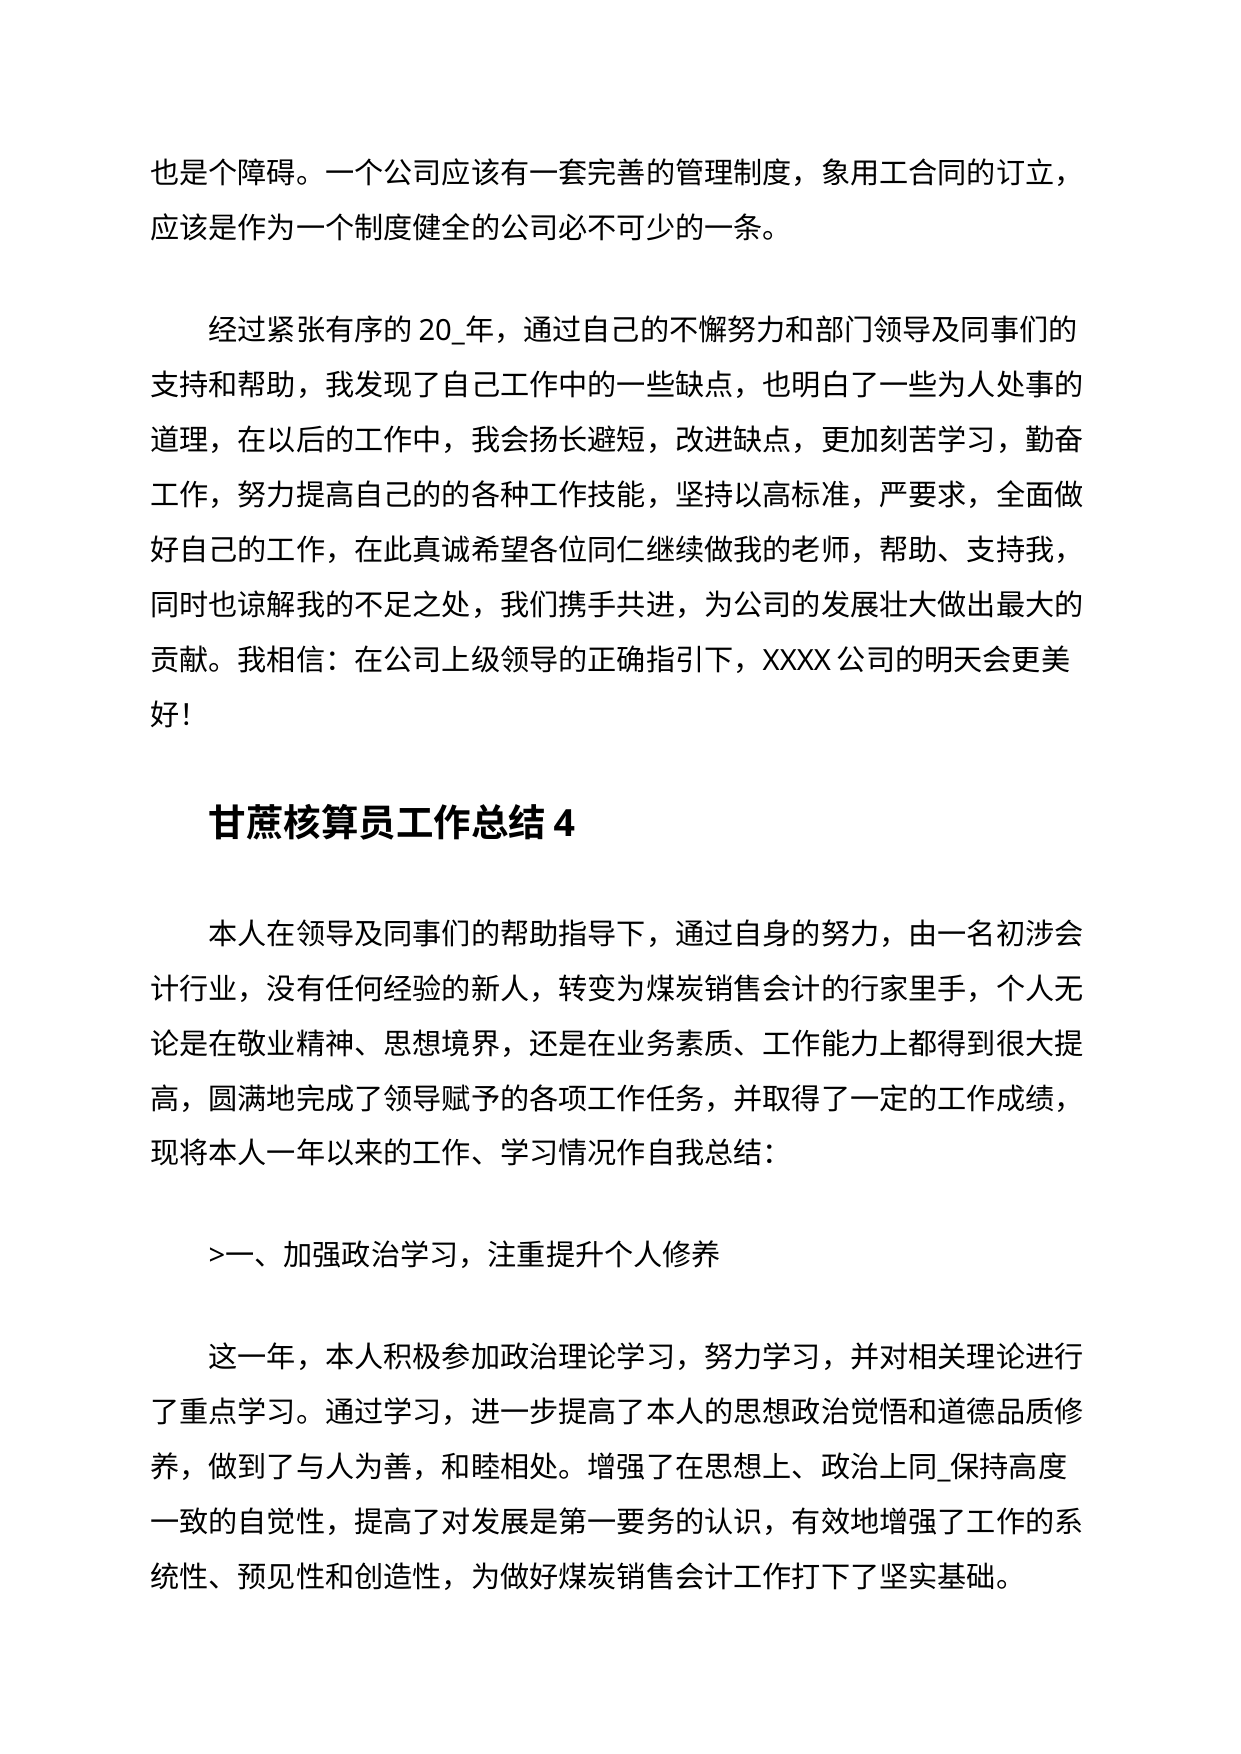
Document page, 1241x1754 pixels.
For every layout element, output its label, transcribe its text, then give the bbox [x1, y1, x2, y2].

text 甘蔗核算员工作总结4 [150, 793, 1090, 847]
text 这一年，本人积极参加政治理论学习，努力学习，并对相关理论进行了重点学习。通过学习，进一步提高了本人的思想政治觉悟和道德品质修养，做到了与人为善，和睦相处。增强了在思想上、政治上同_保持高度一致的自觉性，提高了对发展是第一要务的认识，有效地增强了工作的系统性、预见性和创造性，为做好煤炭销售会计工作打下了坚实基础。 [150, 1334, 1090, 1596]
text >一、加强政治学习，注重提升个人修养 [150, 1232, 1090, 1274]
text 经过紧张有序的20_年，通过自己的不懈努力和部门领导及同事们的支持和帮助，我发现了自己工作中的一些缺点，也明白了一些为人处事的道理，在以后的工作中，我会扬长避短，改进缺点，更加刻苦学习，勤奋工作，努力提高自己的的各种工作技能，坚持以高标准，严要求，全面做好自己的工作，在此真诚希望各位同仁继续做我的老师，帮助、支持我，同时也谅解我的不足之处，我们携手共进，为公司的发展壮大做出最大的贡献。我相信：在公司上级领导的正确指引下，XXXX公司的明天会更美好！ [150, 307, 1090, 733]
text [150, 150, 1090, 247]
text 本人在领导及同事们的帮助指导下，通过自身的努力，由一名初涉会计行业，没有任何经验的新人，转变为煤炭销售会计的行家里手，个人无论是在敬业精神、思想境界，还是在业务素质、工作能力上都得到很大提高，圆满地完成了领导赋予的各项工作任务，并取得了一定的工作成绩，现将本人一年以来的工作、学习情况作自我总结： [150, 911, 1090, 1172]
